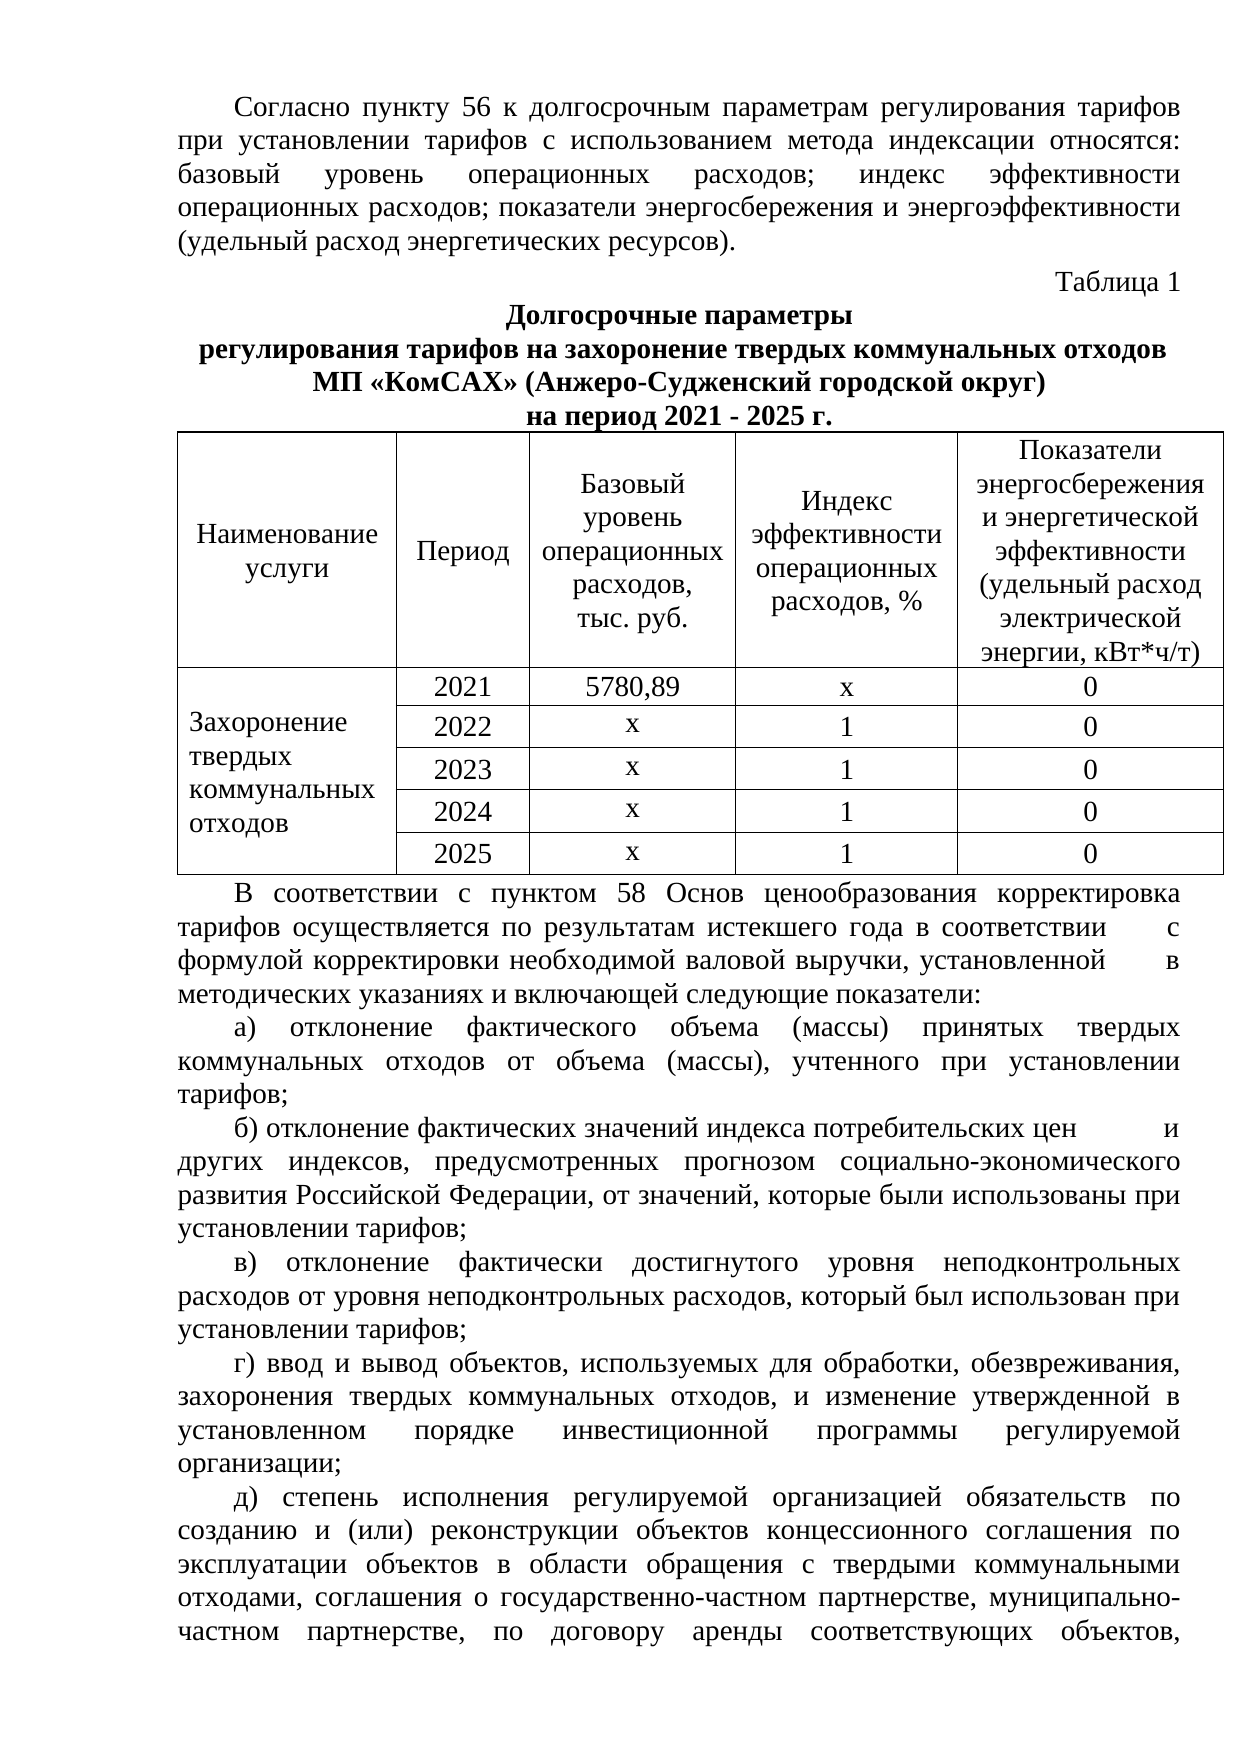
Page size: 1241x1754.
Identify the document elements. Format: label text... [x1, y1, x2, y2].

table_cell 1 [736, 790, 957, 832]
text В соответствии с пунктом 58 Основ ценообразования корректировка тарифов осуществляется по результатам истекшего года в соответствии с формулой корректировки необходимой валовой выручки, установленной в методических указаниях и включающей следующие показатели: [177, 875, 1181, 1009]
text в) отклонение фактически достигнутого уровня неподконтрольных расходов от уровня неподконтрольных расходов, который был использован при установлении тарифов; [177, 1244, 1181, 1345]
text Таблица 1 [177, 264, 1181, 297]
table_cell Захоронение твердых коммунальных отходов [178, 668, 396, 874]
table_cell 2025 [397, 833, 529, 874]
table_cell 1 [736, 748, 957, 789]
table_cell х [530, 833, 735, 874]
text Долгосрочные параметры [177, 297, 1181, 331]
table_header Индекс эффективности операционных расходов, % [736, 433, 957, 667]
table_header Период [397, 433, 529, 667]
table_cell х [530, 706, 735, 747]
table_cell 0 [958, 706, 1223, 747]
table_cell х [736, 668, 957, 704]
table_cell 1 [736, 833, 957, 874]
text регулирования тарифов на захоронение твердых коммунальных отходов МП «КомСАХ» (Анжеро-Судженский городской округ) [177, 331, 1181, 398]
table_cell 5780,89 [530, 668, 735, 704]
table_cell 2022 [397, 706, 529, 747]
table_header Базовый уровень операционных расходов, тыс. руб. [530, 433, 735, 667]
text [177, 1479, 1181, 1647]
table_cell х [530, 748, 735, 789]
table_cell 2021 [397, 668, 529, 704]
table_header Наименование услуги [178, 433, 396, 667]
table_cell 0 [958, 748, 1223, 789]
table_cell 0 [958, 790, 1223, 832]
table_cell 0 [958, 833, 1223, 874]
table_cell 1 [736, 706, 957, 747]
table_cell х [530, 790, 735, 832]
table_cell 2024 [397, 790, 529, 832]
text г) ввод и вывод объектов, используемых для обработки, обезвреживания, захоронения твердых коммунальных отходов, и изменение утвержденной в установленном порядке инвестиционной программы регулируемой организации; [177, 1345, 1181, 1479]
table_header Показатели энергосбережения и энергетической эффективности (удельный расход электрической энергии, кВт*ч/т) [958, 433, 1223, 667]
text б) отклонение фактических значений индекса потребительских цен и других индексов, предусмотренных прогнозом социально-экономического развития Российской Федерации, от значений, которые были использованы при установлении тарифов; [177, 1110, 1181, 1244]
text Согласно пункту 56 к долгосрочным параметрам регулирования тарифов при установлении тарифов с использованием метода индексации относятся: базовый уровень операционных расходов; индекс эффективности операционных расходов; показатели энергосбережения и энергоэффективности (удельный расход энергетических ресурсов). [177, 89, 1181, 256]
text а) отклонение фактического объема (массы) принятых твердых коммунальных отходов от объема (массы), учтенного при установлении тарифов; [177, 1009, 1181, 1110]
table_cell 2023 [397, 748, 529, 789]
table_cell 0 [958, 668, 1223, 704]
text на период 2021 - 2025 г. [177, 398, 1181, 431]
